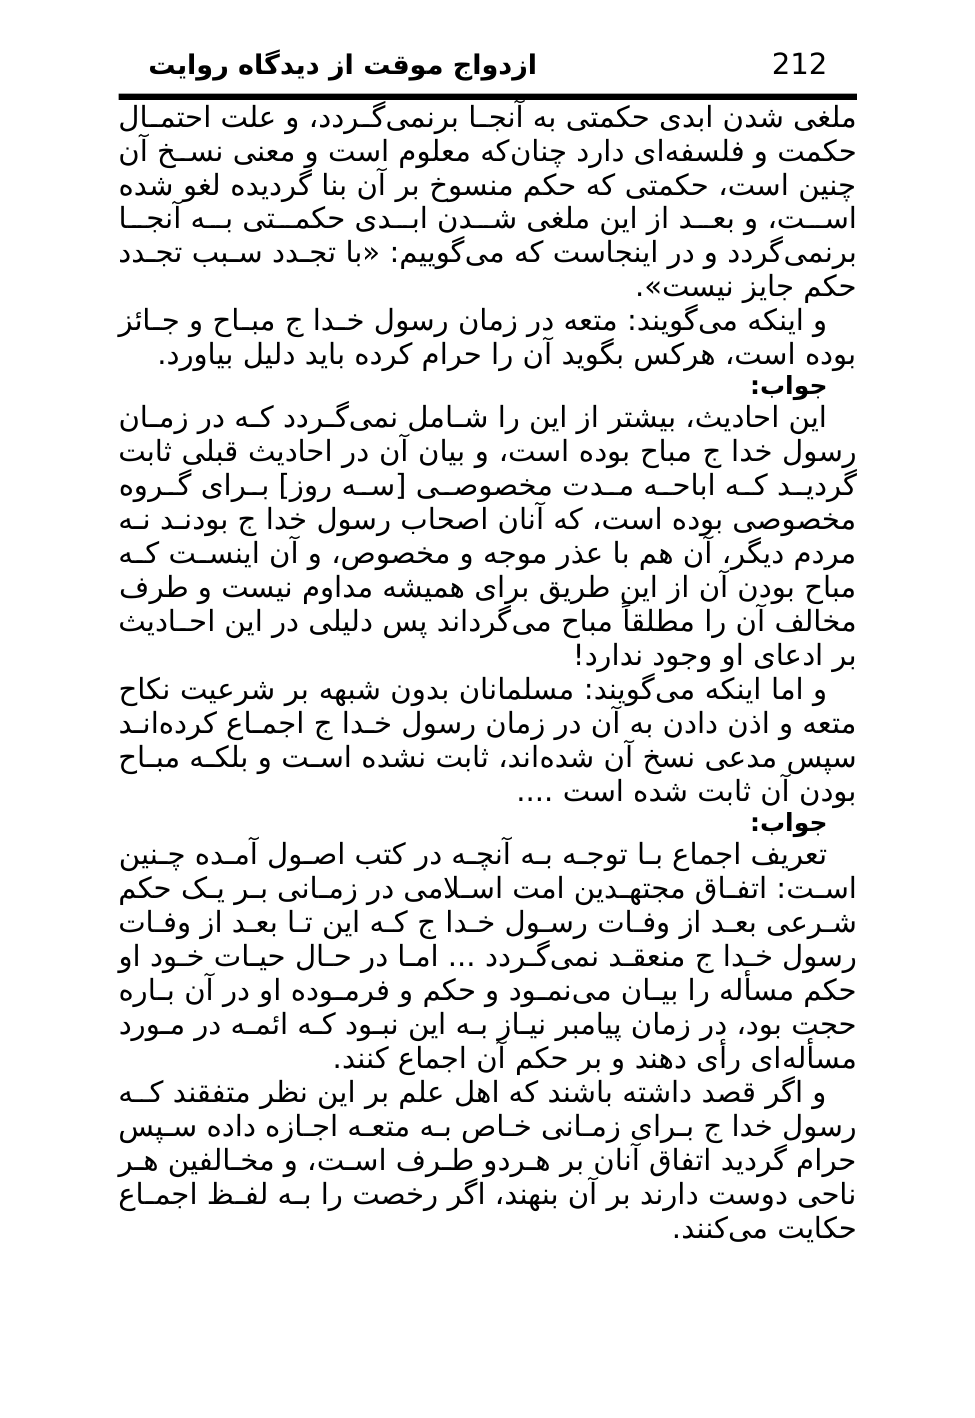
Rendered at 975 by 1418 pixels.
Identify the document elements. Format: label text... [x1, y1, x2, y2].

text جواب: [118, 372, 857, 401]
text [118, 100, 857, 304]
text و اما اینکه می‌گویند: مسلمانان بدون شبهه بر شرعیت نکاح متعه و اذن دادن به آن در زمان رسول خدا ج اجماع کرده‌اند سپس مدعی نسخ آن شده‌اند، ثابت نشده‌ است و بلکه مباح بودن آن ثابت شده است .... [118, 672, 857, 808]
text تعریف اجماع با توجه به آنچه در کتب اصول آمده چنین است: اتفاق مجتهدین امت اسلامی در زمانی بر یک حکم شرعی بعد از وفات رسول خدا ج که این تا بعد از وفات رسول خدا ج منعقد نمی‌گردد ... اما در حال حیات خود او حکم مسأله را بیان می‌نمود و حکم و فرموده او در آن باره حجت بود، در زمان پیامبر نیاز به این نبود که ائمه در مورد مسأله‌ای رأی دهند و بر حکم آن اجماع کنند. [118, 837, 857, 1075]
text این احادیث، بیشتر از این را شامل نمی‌گردد که در زمان رسول خدا ج مباح بوده است، و بیان آن در احادیث قبلی ثابت گردید که اباحه مدت مخصوصی [سه روز] برای گروه مخصوصی بوده است، که آنان اصحاب رسول خدا ج بودند نه مردم دیگر، آن هم با عذر موجه و مخصوص، و آن اینست که مباح بودن آن از این طریق برای همیشه مداوم نیست و طرف مخالف آن را مطلقاً مباح می‌گرداند پس دلیلی در این احادیث بر ادعای او وجود ندارد! [118, 401, 857, 672]
text و اینکه می‌گویند: متعه در زمان رسول خدا ج مباح و جائز بوده است، هرکس بگوید آن را حرام کرده باید دلیل بیاورد. [118, 304, 857, 372]
text و اگر قصد داشته باشند که اهل علم بر این نظر متفقند که رسول خدا ج برای زمانی خاص به متعه اجازه داده سپس حرام گردید اتفاق آنان بر هردو طرف است، و مخالفین هر ناحی دوست دارند بر آن بنهند، اگر رخصت را به لفظ اجماع حکایت می‌کنند. [118, 1075, 857, 1245]
text جواب: [118, 808, 857, 837]
